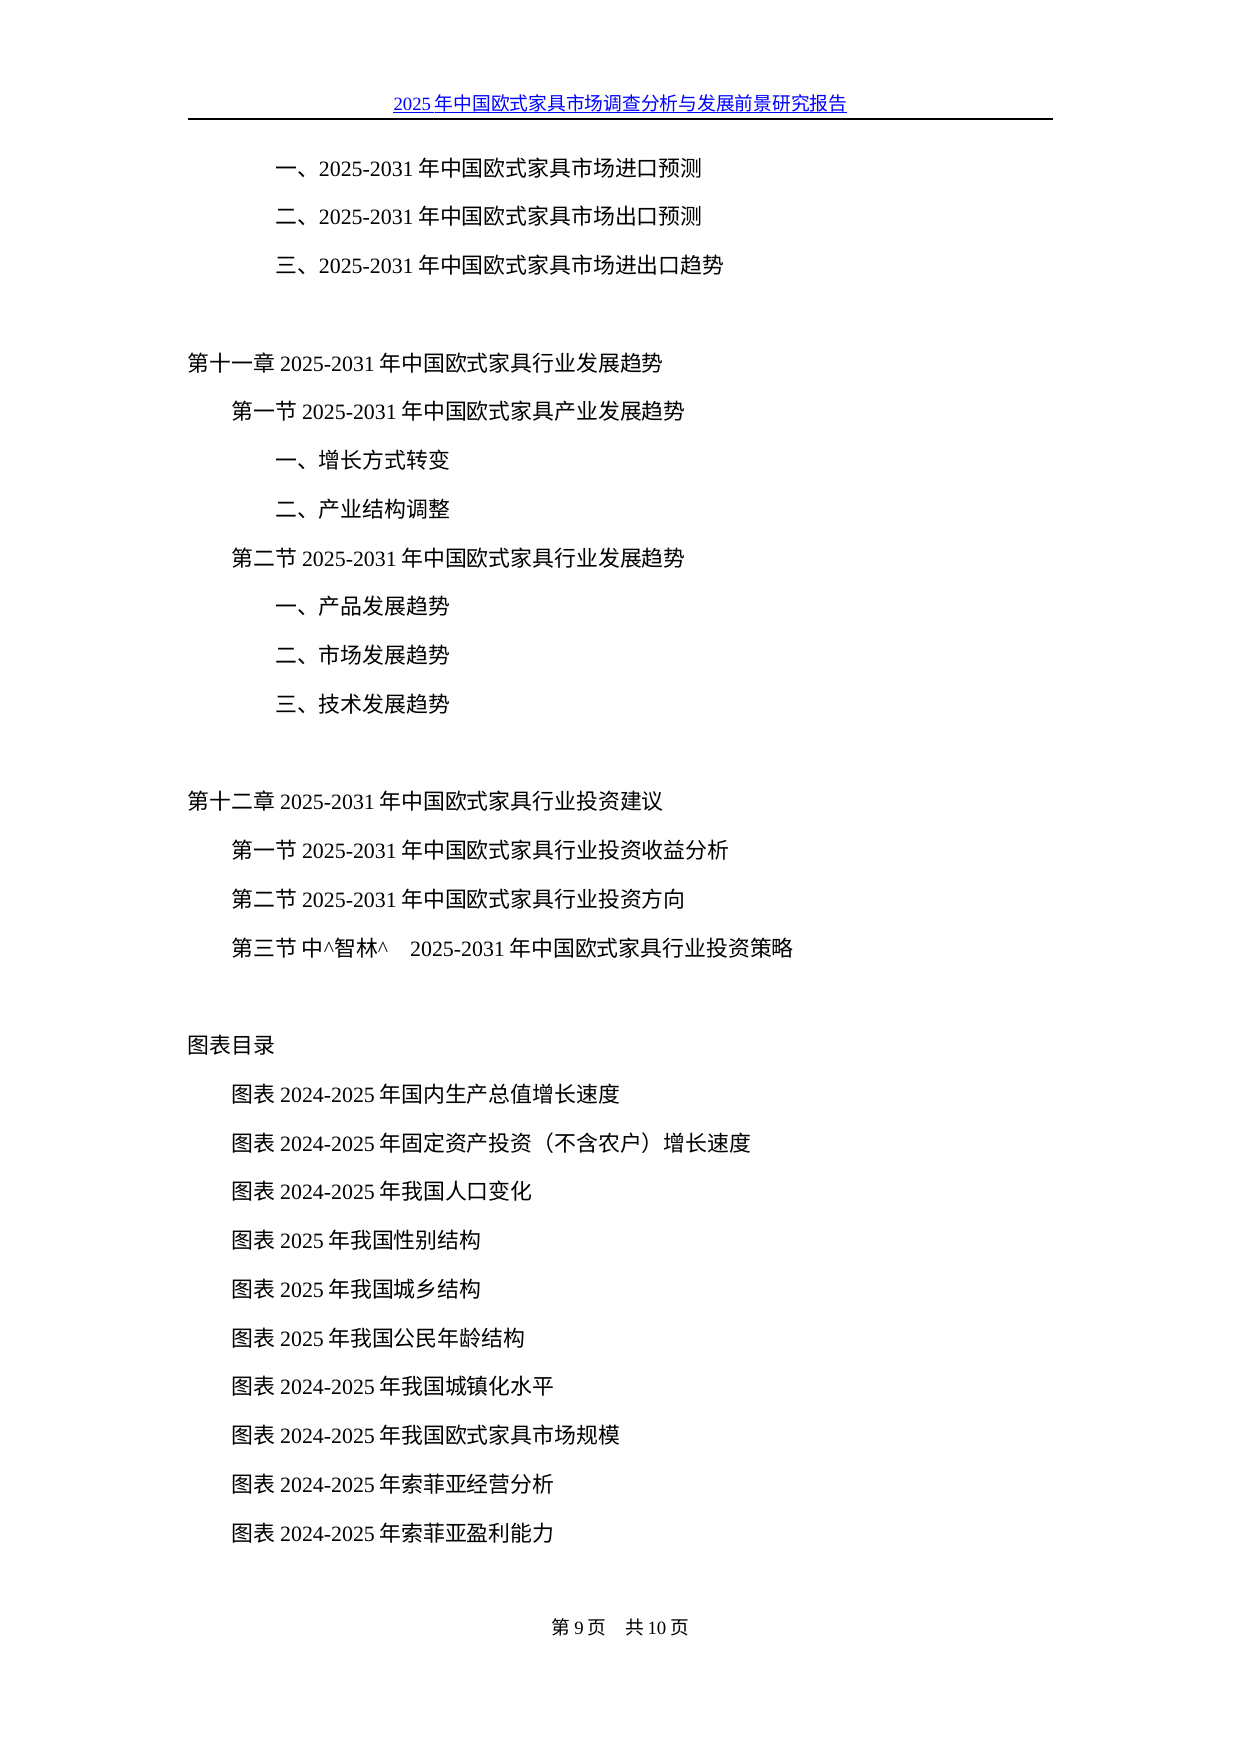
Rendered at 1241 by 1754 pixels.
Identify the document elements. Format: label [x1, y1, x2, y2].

text [187, 150, 1053, 1548]
